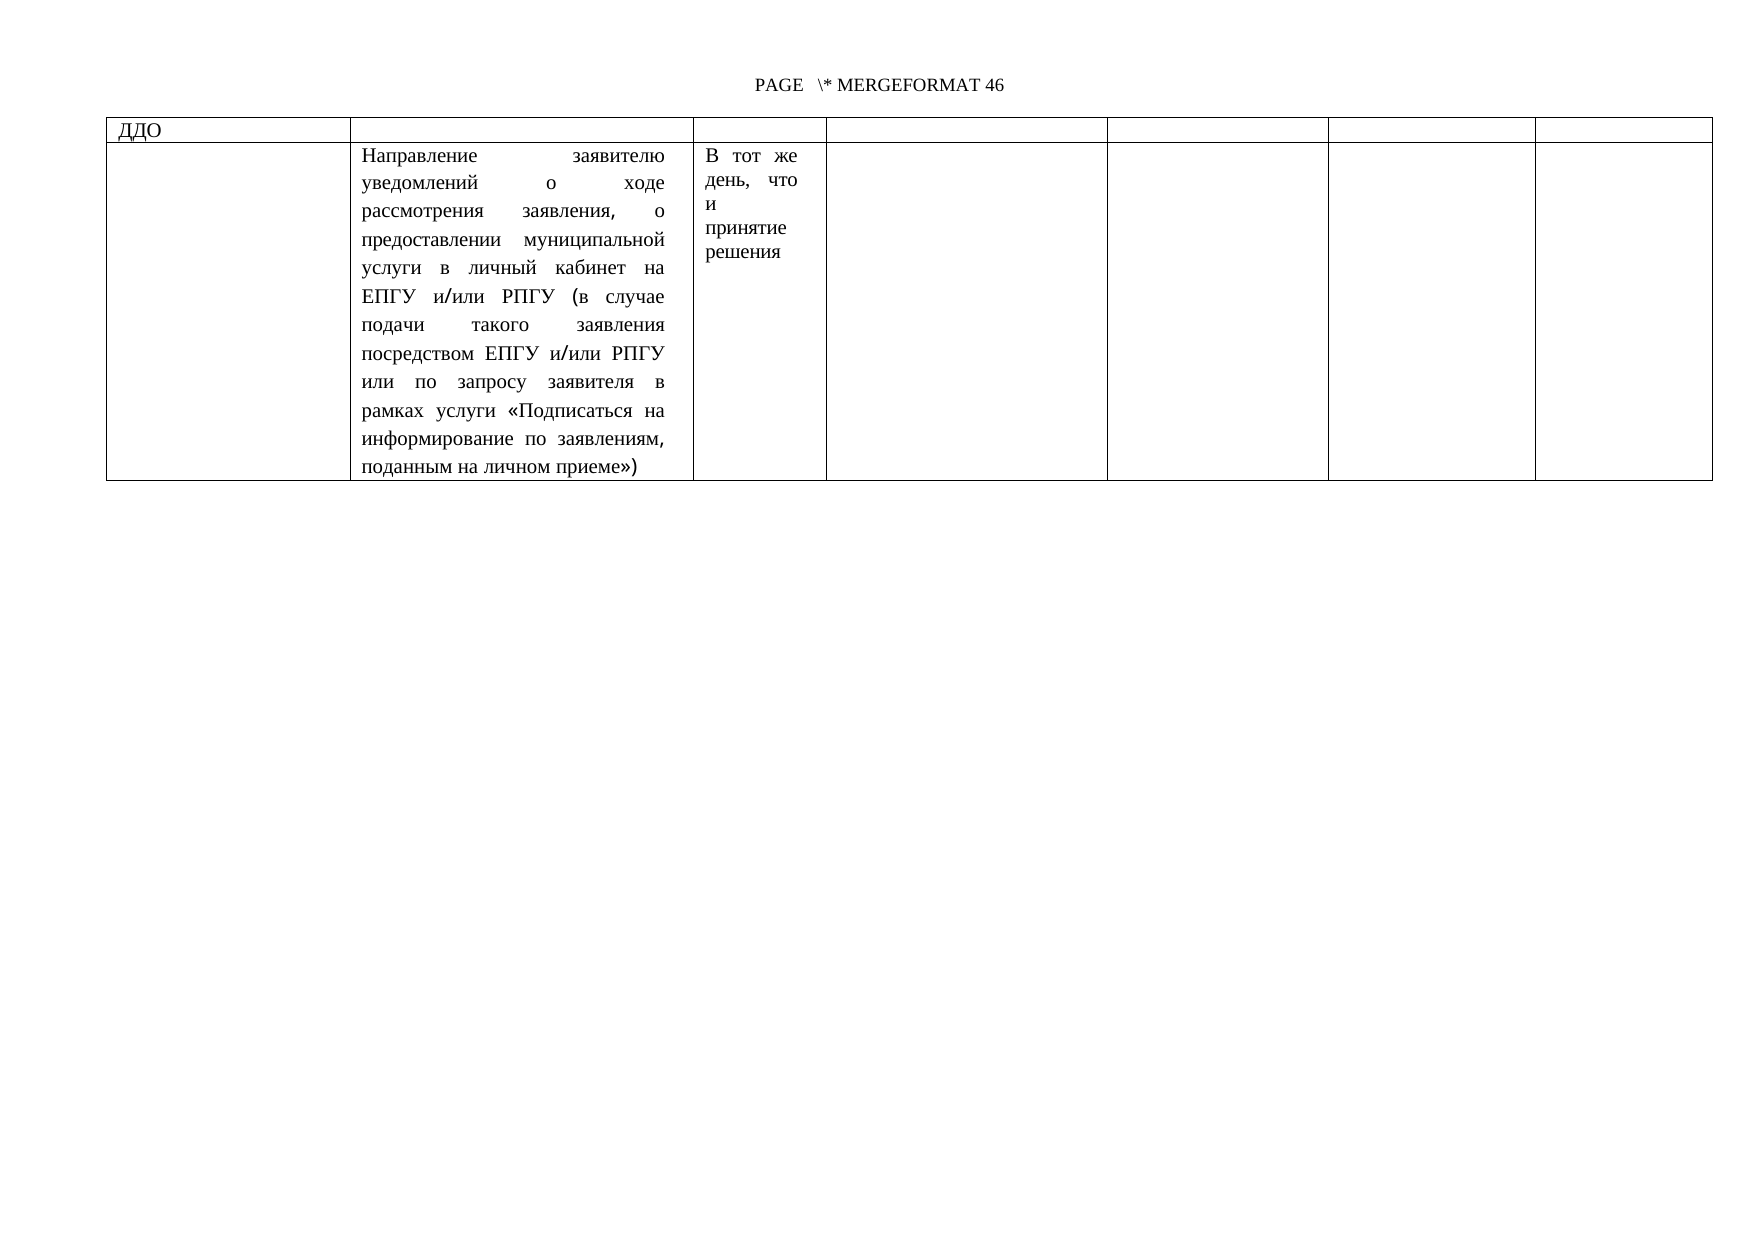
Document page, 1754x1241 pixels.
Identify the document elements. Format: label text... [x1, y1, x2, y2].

table_cell Направление заявителю уведомлений о ходе рассмотрения заявления, о предоставлении муниципальной услуги в личный кабинет на ЕПГУ и/или РПГУ (в случае подачи такого заявления посредством ЕПГУ и/или РПГУ или по запросу заявителя в рамках услуги «Подписаться на информирование по заявлениям, поданным на личном приеме») [351, 143, 693, 480]
table_cell [1536, 143, 1712, 480]
table_cell [1536, 118, 1712, 142]
table_cell В тот же день, что и принятие решения [694, 143, 826, 480]
table_cell [107, 143, 350, 480]
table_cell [694, 118, 826, 142]
table_cell [1329, 143, 1535, 480]
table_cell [351, 118, 693, 142]
table_cell [1329, 118, 1535, 142]
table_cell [827, 118, 1107, 142]
table_cell [827, 143, 1107, 480]
table_cell [1108, 143, 1328, 480]
table_cell [1108, 118, 1328, 142]
